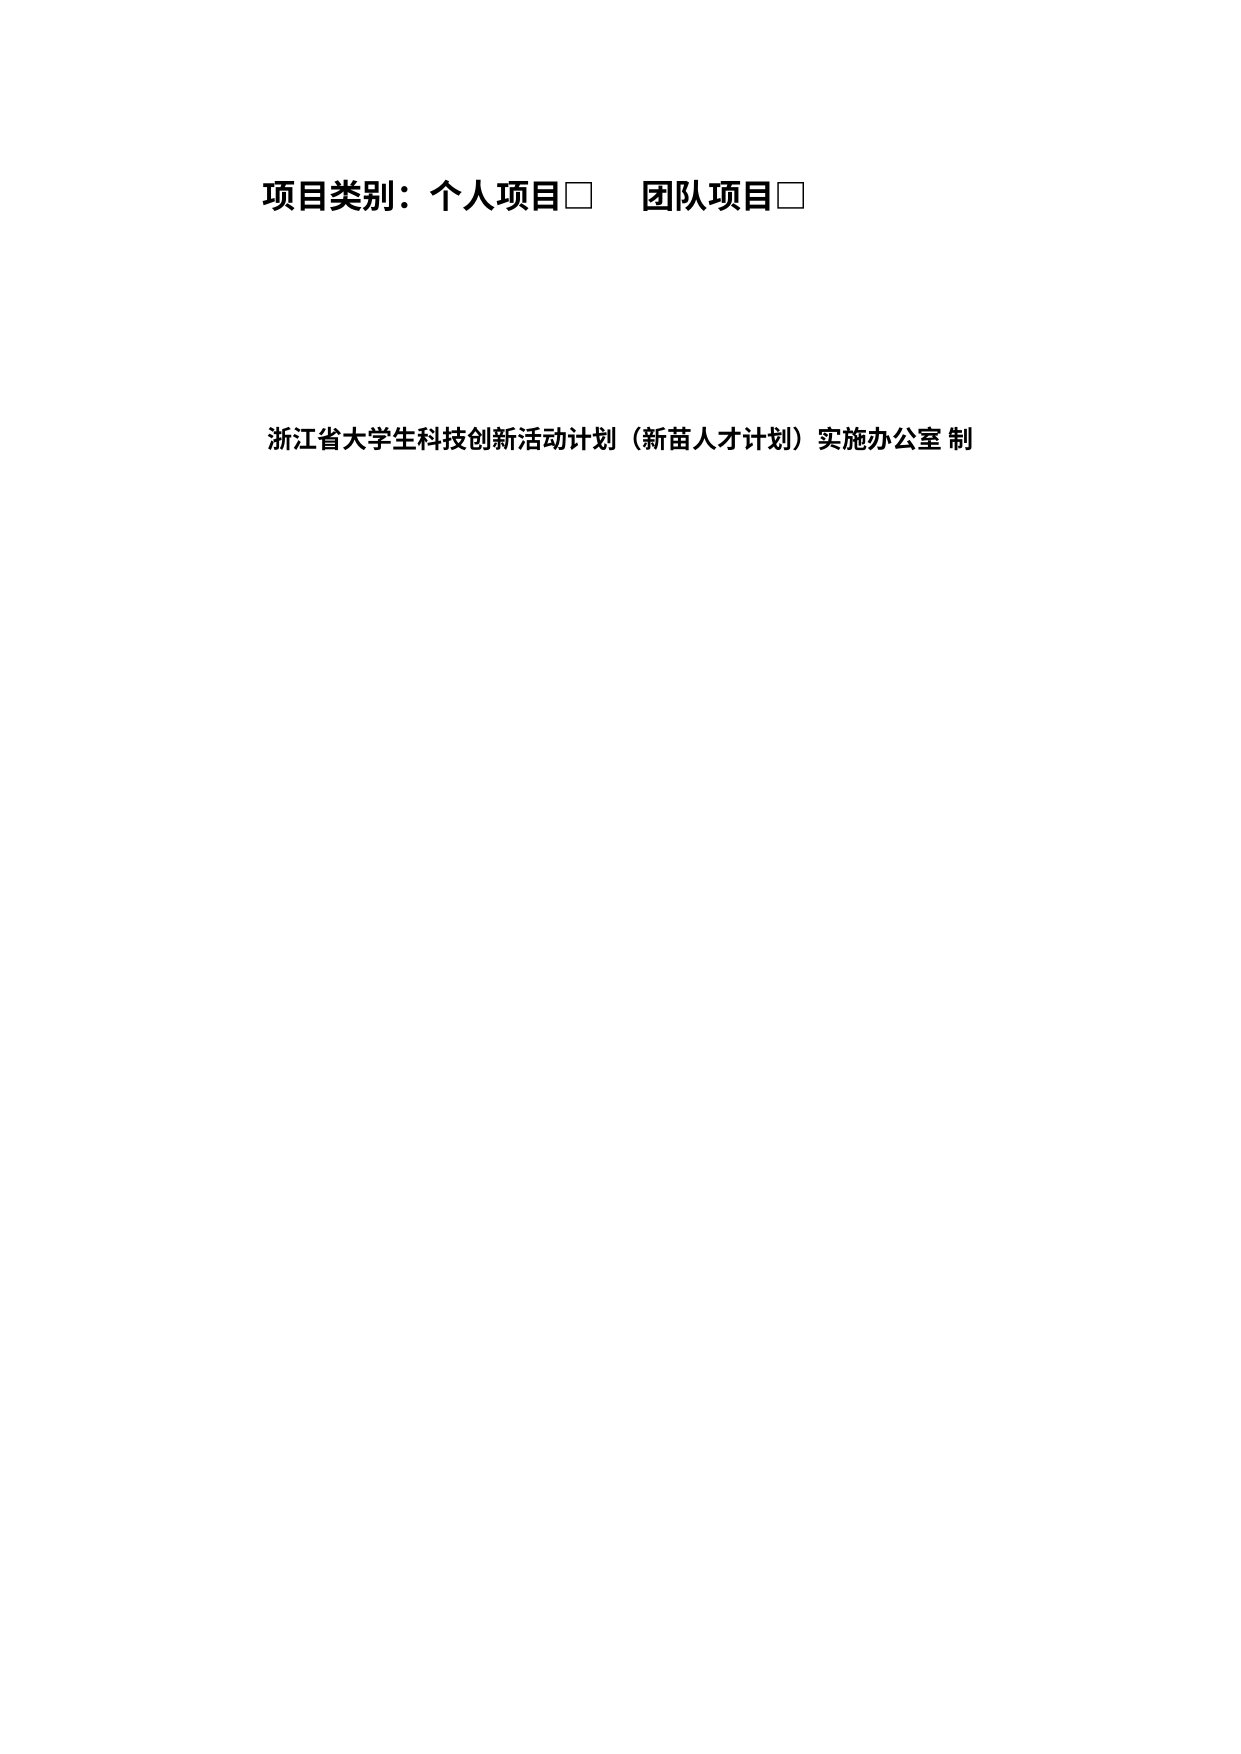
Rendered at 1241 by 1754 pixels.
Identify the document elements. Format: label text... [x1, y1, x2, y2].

text 项目类别：个人项目□ 团队项目□ [187, 162, 1053, 227]
text 浙江省大学生科技创新活动计划（新苗人才计划）实施办公室 制 [187, 405, 1053, 470]
